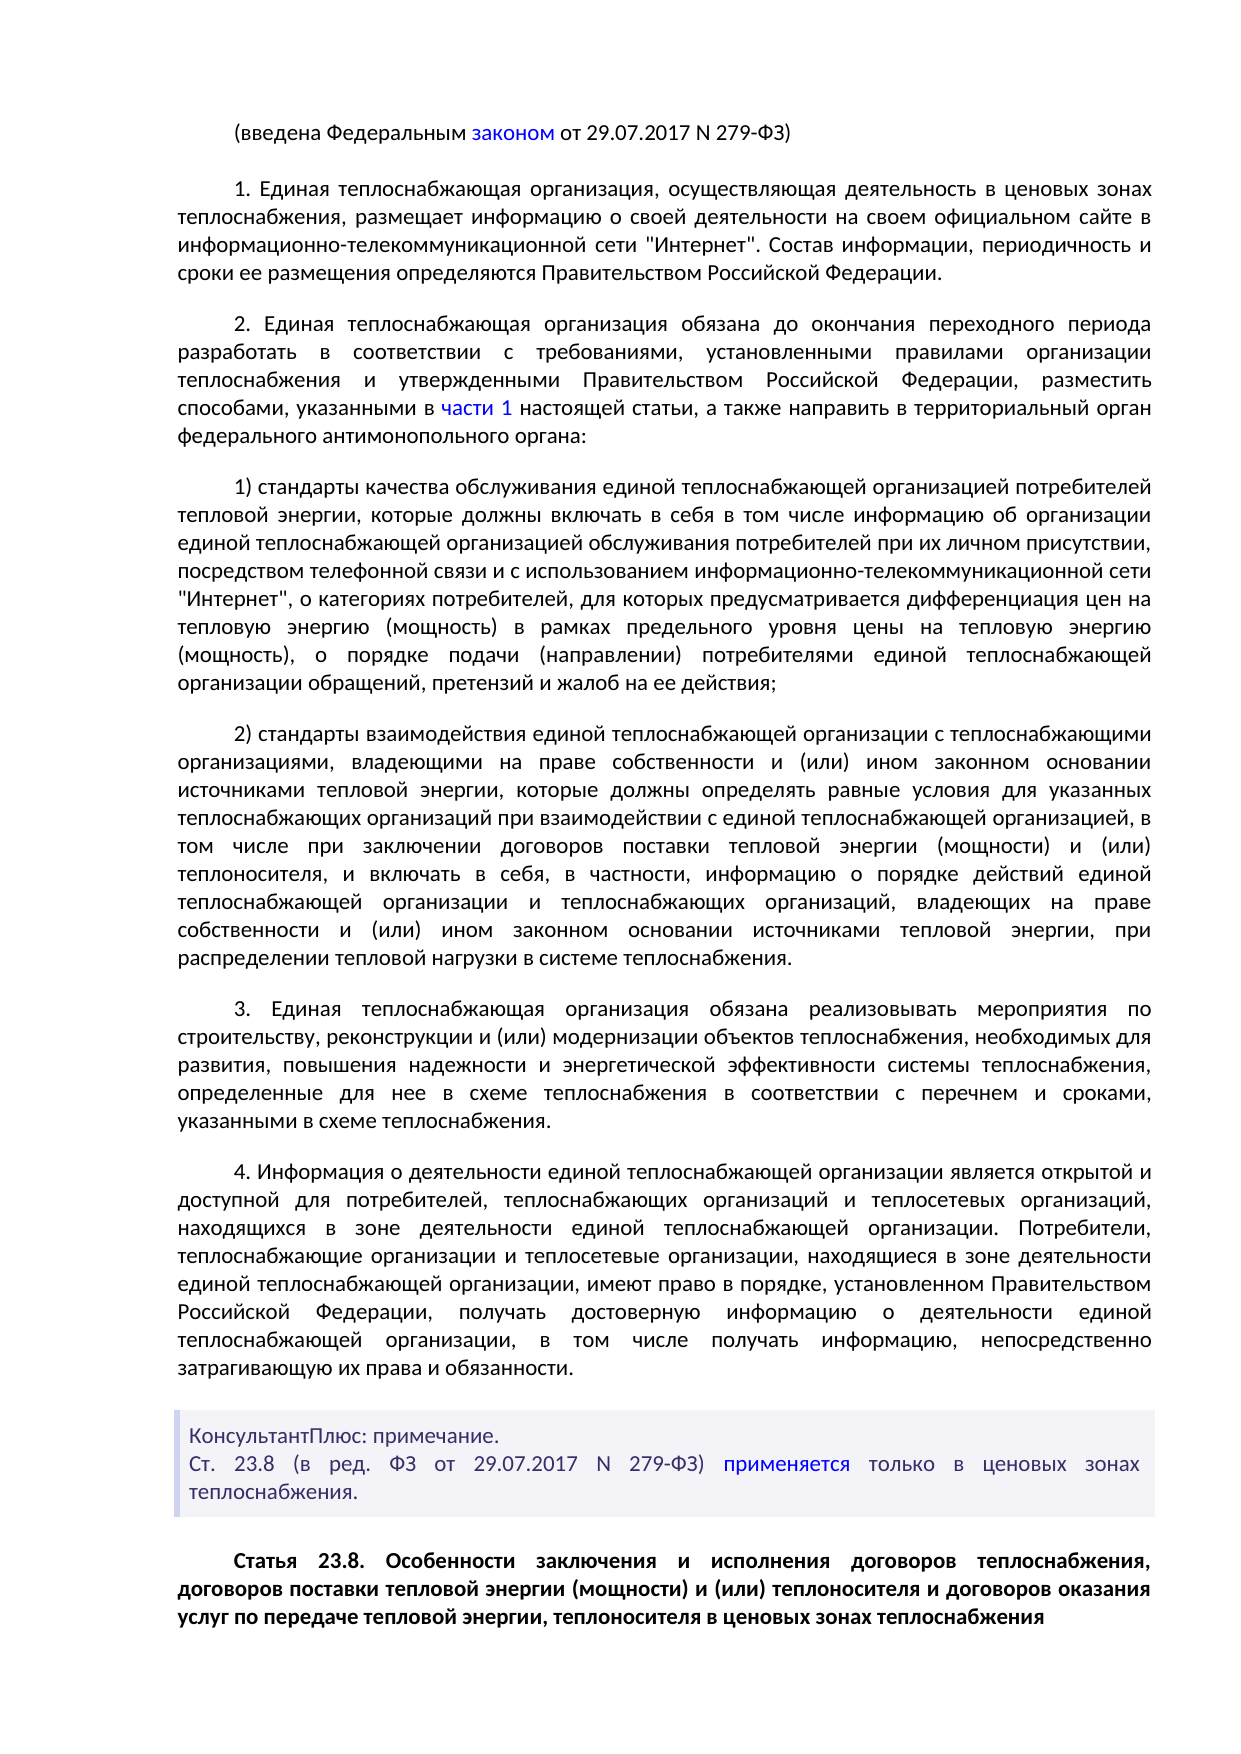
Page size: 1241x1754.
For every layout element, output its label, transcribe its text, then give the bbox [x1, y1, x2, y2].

text (введена Федеральным законом от 29.07.2017 N 279-ФЗ) [177, 118, 1152, 146]
text 2) стандарты взаимодействия единой теплоснабжающей организации с теплоснабжающими организациями, владеющими на праве собственности и (или) ином законном основании источниками тепловой энергии, которые должны определять равные условия для указанных теплоснабжающих организаций при взаимодействии с единой теплоснабжающей организацией, в том числе при заключении договоров поставки тепловой энергии (мощности) и (или) теплоносителя, и включать в себя, в частности, информацию о порядке действий единой теплоснабжающей организации и теплоснабжающих организаций, владеющих на праве собственности и (или) ином законном основании источниками тепловой энергии, при распределении тепловой нагрузки в системе теплоснабжения. [177, 719, 1152, 971]
text 3. Единая теплоснабжающая организация обязана реализовывать мероприятия по строительству, реконструкции и (или) модернизации объектов теплоснабжения, необходимых для развития, повышения надежности и энергетической эффективности системы теплоснабжения, определенные для нее в схеме теплоснабжения в соответствии с перечнем и сроками, указанными в схеме теплоснабжения. [177, 994, 1152, 1134]
title Статья 23.8. Особенности заключения и исполнения договоров теплоснабжения, договоров поставки тепловой энергии (мощности) и (или) теплоносителя и договоров оказания услуг по передаче тепловой энергии, теплоносителя в ценовых зонах теплоснабжения [177, 1546, 1152, 1630]
table_header КонсультантПлюс: примечание. Ст. 23.8 (в ред. ФЗ от 29.07.2017 N 279-ФЗ) применяется только в ценовых зонах теплоснабжения. [180, 1410, 1149, 1517]
text 1. Единая теплоснабжающая организация, осуществляющая деятельность в ценовых зонах теплоснабжения, размещает информацию о своей деятельности на своем официальном сайте в информационно-телекоммуникационной сети "Интернет". Состав информации, периодичность и сроки ее размещения определяются Правительством Российской Федерации. [177, 174, 1152, 286]
text 4. Информация о деятельности единой теплоснабжающей организации является открытой и доступной для потребителей, теплоснабжающих организаций и теплосетевых организаций, находящихся в зоне деятельности единой теплоснабжающей организации. Потребители, теплоснабжающие организации и теплосетевые организации, находящиеся в зоне деятельности единой теплоснабжающей организации, имеют право в порядке, установленном Правительством Российской Федерации, получать достоверную информацию о деятельности единой теплоснабжающей организации, в том числе получать информацию, непосредственно затрагивающую их права и обязанности. [177, 1157, 1152, 1382]
text 1) стандарты качества обслуживания единой теплоснабжающей организацией потребителей тепловой энергии, которые должны включать в себя в том числе информацию об организации единой теплоснабжающей организацией обслуживания потребителей при их личном присутствии, посредством телефонной связи и с использованием информационно-телекоммуникационной сети "Интернет", о категориях потребителей, для которых предусматривается дифференциация цен на тепловую энергию (мощность) в рамках предельного уровня цены на тепловую энергию (мощность), о порядке подачи (направлении) потребителями единой теплоснабжающей организации обращений, претензий и жалоб на ее действия; [177, 472, 1152, 696]
text 2. Единая теплоснабжающая организация обязана до окончания переходного периода разработать в соответствии с требованиями, установленными правилами организации теплоснабжения и утвержденными Правительством Российской Федерации, разместить способами, указанными в части 1 настоящей статьи, а также направить в территориальный орган федерального антимонопольного органа: [177, 309, 1152, 449]
